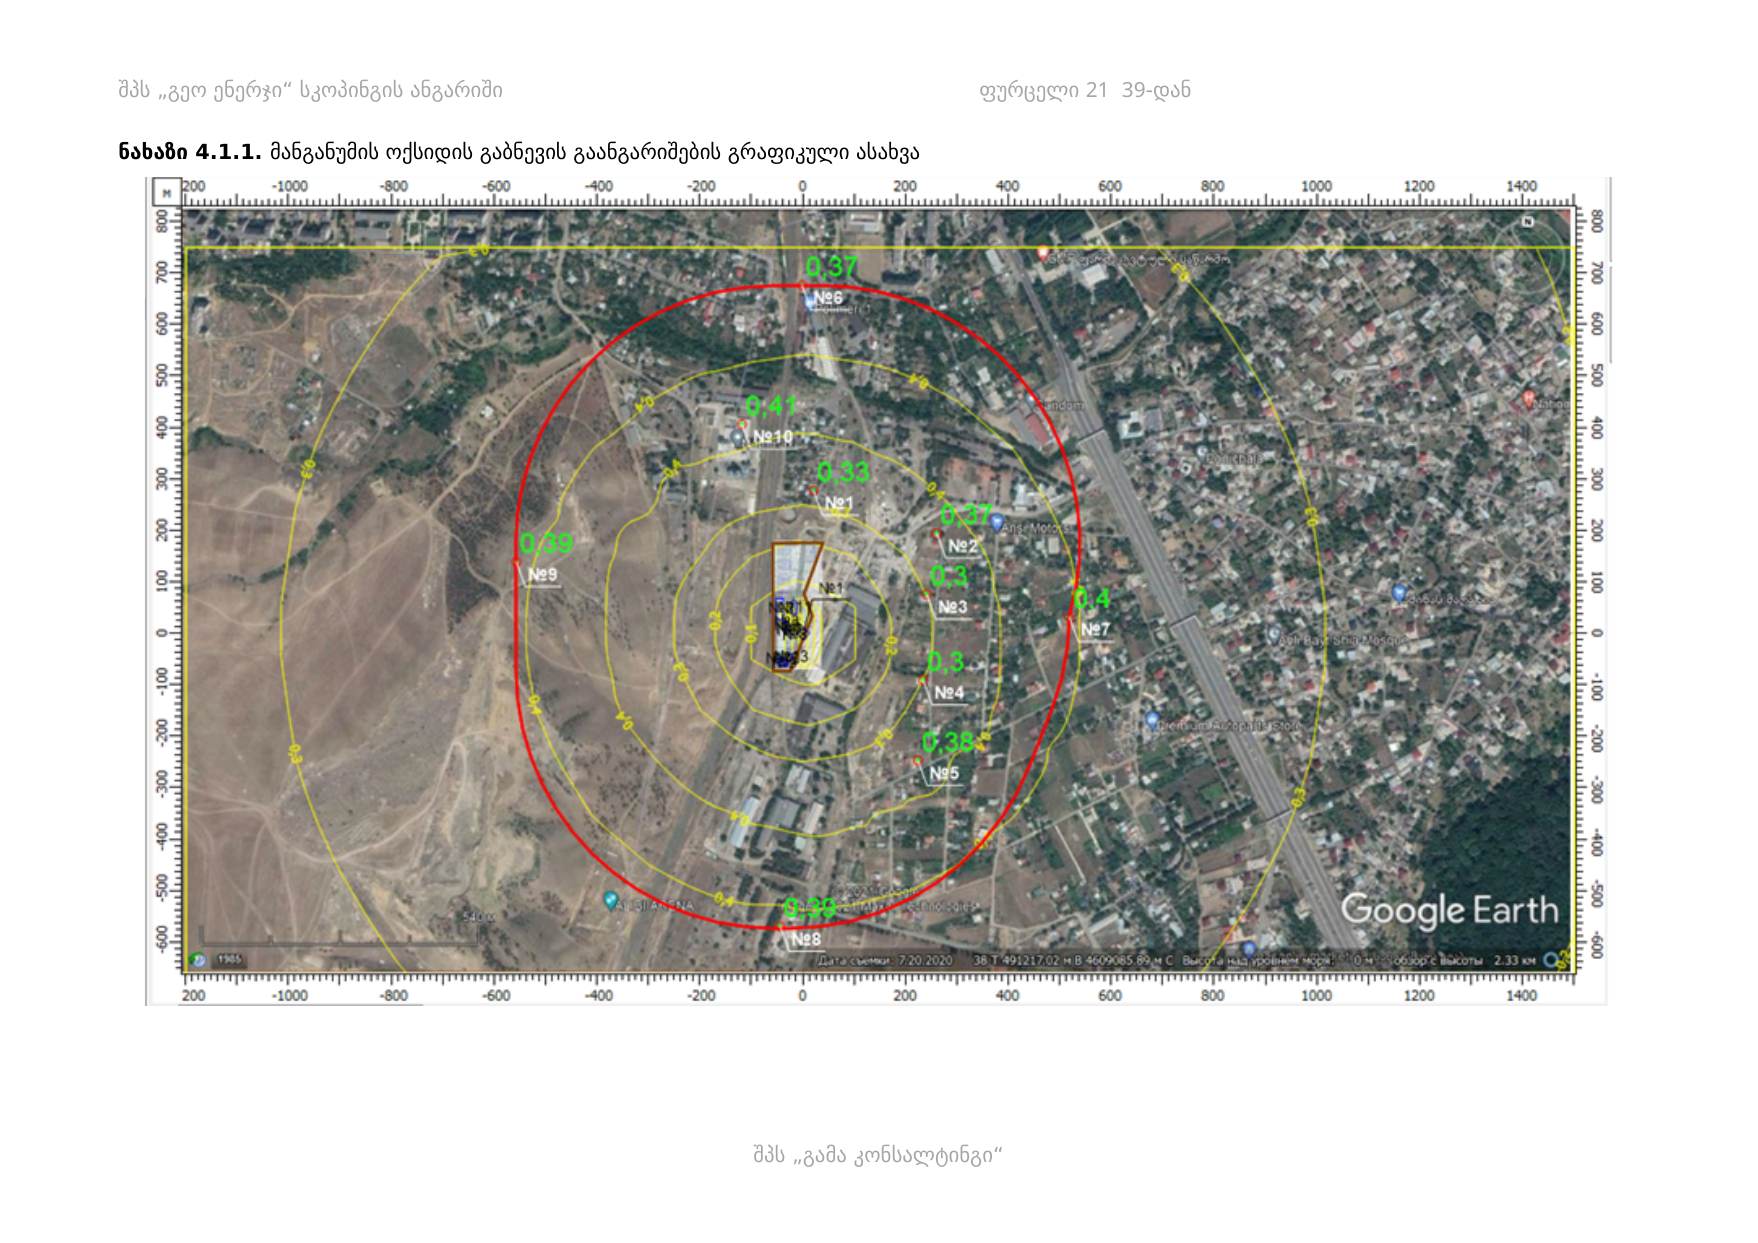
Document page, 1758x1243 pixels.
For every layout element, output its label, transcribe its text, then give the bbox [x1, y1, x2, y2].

text ნახაზი 4.1.1. მანგანუმის ოქსიდის გაბნევის გაანგარიშების გრაფიკული ასახვა [118, 140, 1639, 164]
picture [144, 177, 1613, 1006]
